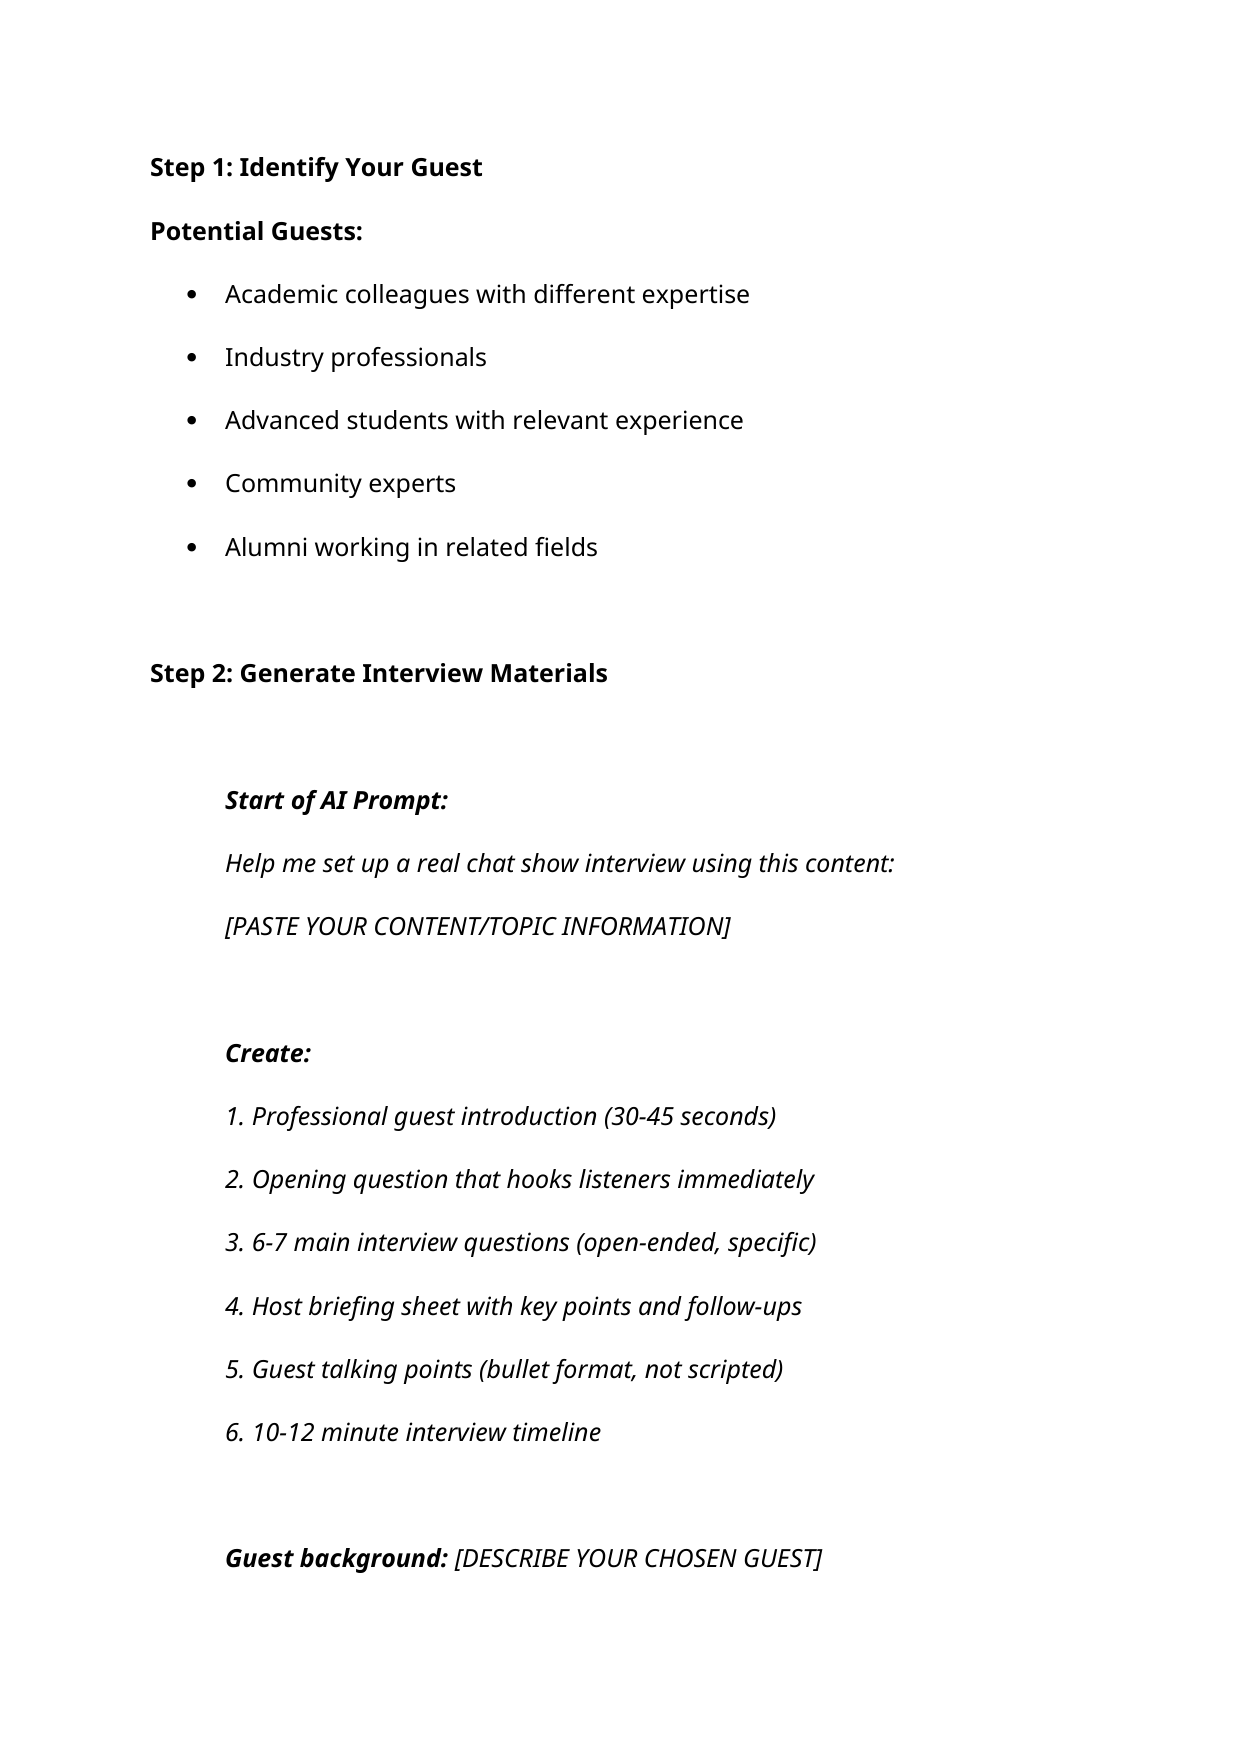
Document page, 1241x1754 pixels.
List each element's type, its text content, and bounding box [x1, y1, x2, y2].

text Step 2: Generate Interview Materials [150, 656, 1090, 690]
text Create: [225, 1035, 1090, 1069]
list Advanced students with relevant experience [187, 403, 1090, 437]
text [PASTE YOUR CONTENT/TOPIC INFORMATION] [225, 909, 1090, 943]
text 1. Professional guest introduction (30-45 seconds) [225, 1098, 1090, 1132]
list Industry professionals [187, 340, 1090, 374]
list Community experts [187, 466, 1090, 500]
text 4. Host briefing sheet with key points and follow-ups [225, 1288, 1090, 1322]
list Academic colleagues with different expertise [187, 276, 1090, 311]
text 6. 10-12 minute interview timeline [225, 1414, 1090, 1449]
list Alumni working in related fields [187, 529, 1090, 563]
text 2. Opening question that hooks listeners immediately [225, 1162, 1090, 1196]
text 3. 6-7 main interview questions (open-ended, specific) [225, 1225, 1090, 1259]
text Guest background: [DESCRIBE YOUR CHOSEN GUEST] [225, 1541, 1090, 1575]
text Potential Guests: [150, 213, 1090, 247]
text Help me set up a real chat show interview using this content: [225, 846, 1090, 879]
text Start of AI Prompt: [225, 782, 1090, 816]
text Step 1: Identify Your Guest [150, 150, 1090, 184]
text 5. Guest talking points (bullet format, not scripted) [225, 1351, 1090, 1385]
